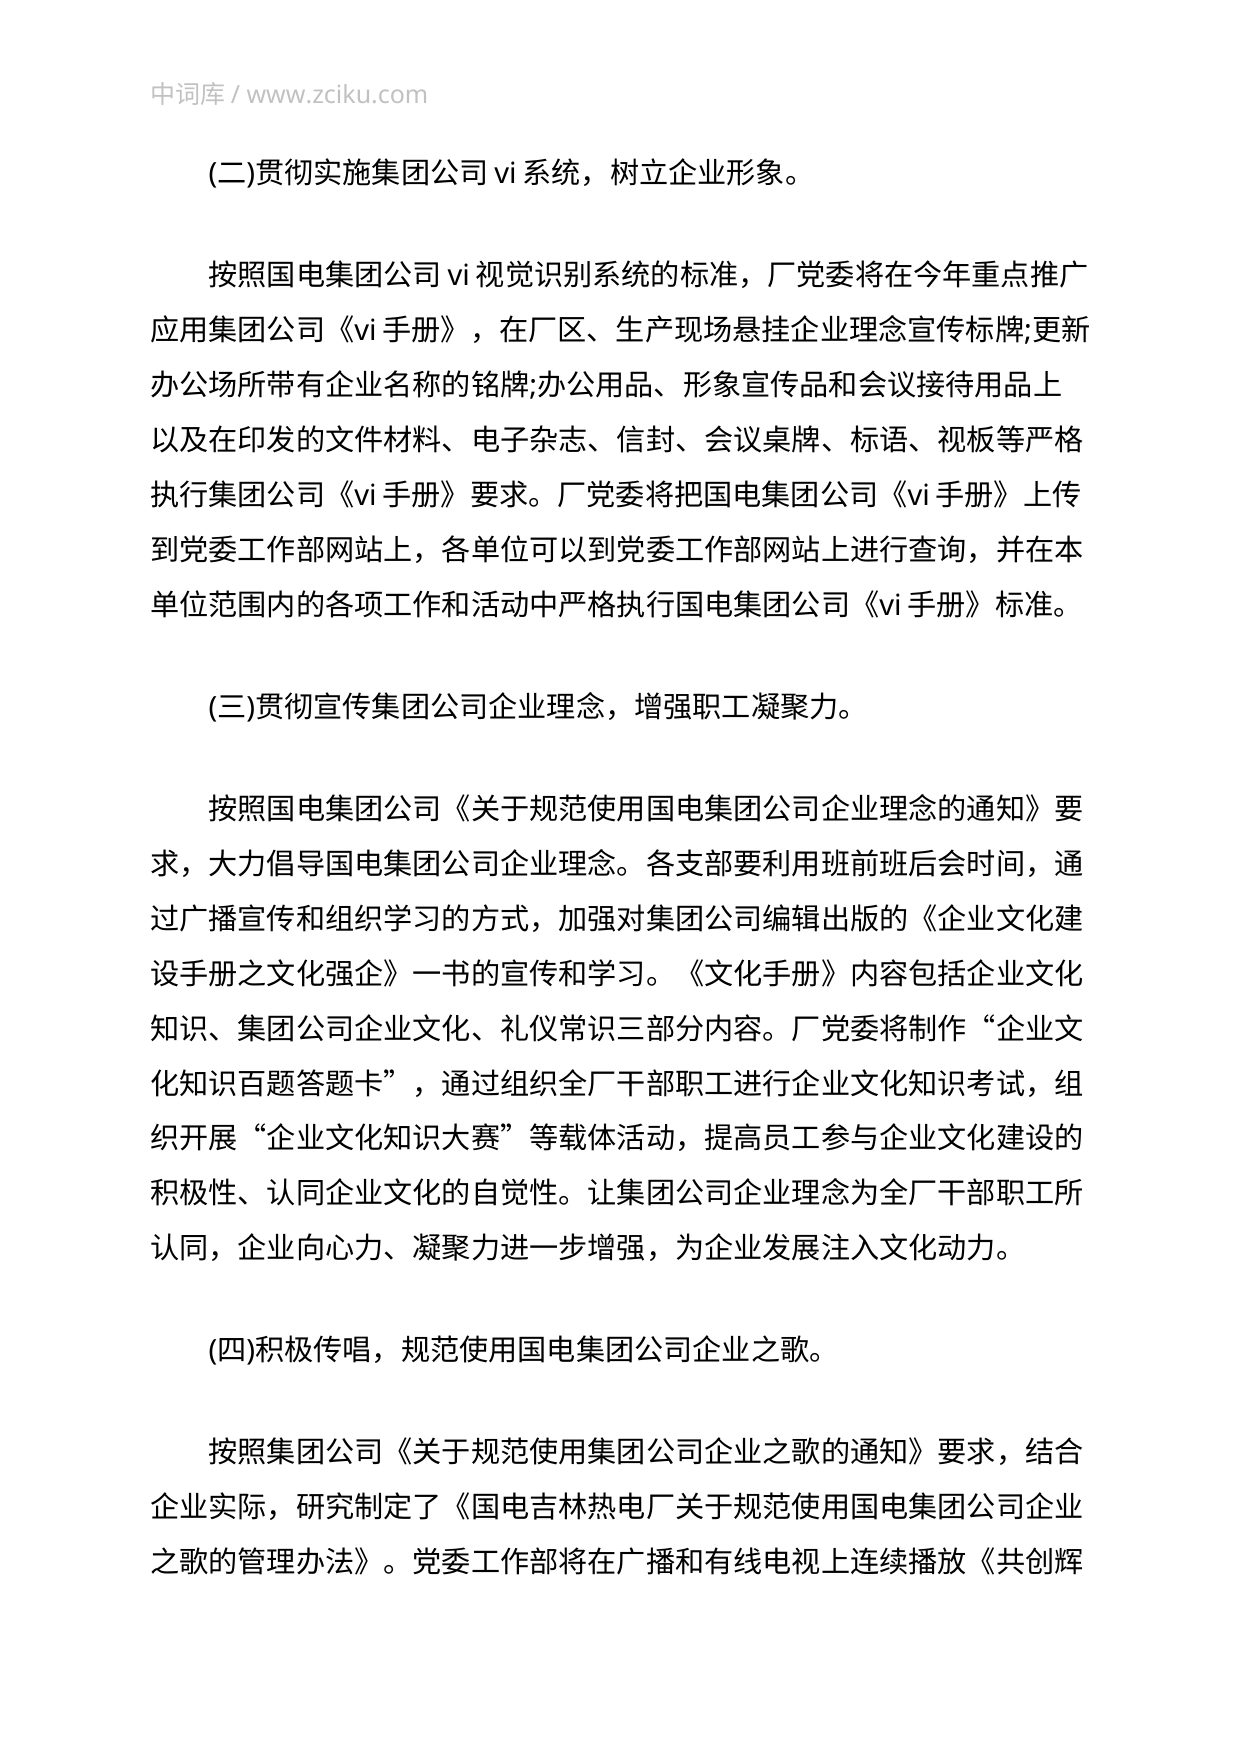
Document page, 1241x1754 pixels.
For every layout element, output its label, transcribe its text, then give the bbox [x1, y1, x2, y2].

text 按照国电集团公司vi视觉识别系统的标准，厂党委将在今年重点推广应用集团公司《vi手册》，在厂区、生产现场悬挂企业理念宣传标牌;更新办公场所带有企业名称的铭牌;办公用品、形象宣传品和会议接待用品上以及在印发的文件材料、电子杂志、信封、会议桌牌、标语、视板等严格执行集团公司《vi手册》要求。厂党委将把国电集团公司《vi手册》上传到党委工作部网站上，各单位可以到党委工作部网站上进行查询，并在本单位范围内的各项工作和活动中严格执行国电集团公司《vi手册》标准。 [150, 252, 1090, 624]
text (三)贯彻宣传集团公司企业理念，增强职工凝聚力。 [150, 684, 1090, 726]
text 按照国电集团公司《关于规范使用国电集团公司企业理念的通知》要求，大力倡导国电集团公司企业理念。各支部要利用班前班后会时间，通过广播宣传和组织学习的方式，加强对集团公司编辑出版的《企业文化建设手册之文化强企》一书的宣传和学习。《文化手册》内容包括企业文化知识、集团公司企业文化、礼仪常识三部分内容。厂党委将制作“企业文化知识百题答题卡”，通过组织全厂干部职工进行企业文化知识考试，组织开展“企业文化知识大赛”等载体活动，提高员工参与企业文化建设的积极性、认同企业文化的自觉性。让集团公司企业理念为全厂干部职工所认同，企业向心力、凝聚力进一步增强，为企业发展注入文化动力。 [150, 786, 1090, 1267]
text (二)贯彻实施集团公司vi系统，树立企业形象。 [150, 150, 1090, 192]
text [150, 1429, 1090, 1581]
text (四)积极传唱，规范使用国电集团公司企业之歌。 [150, 1327, 1090, 1369]
